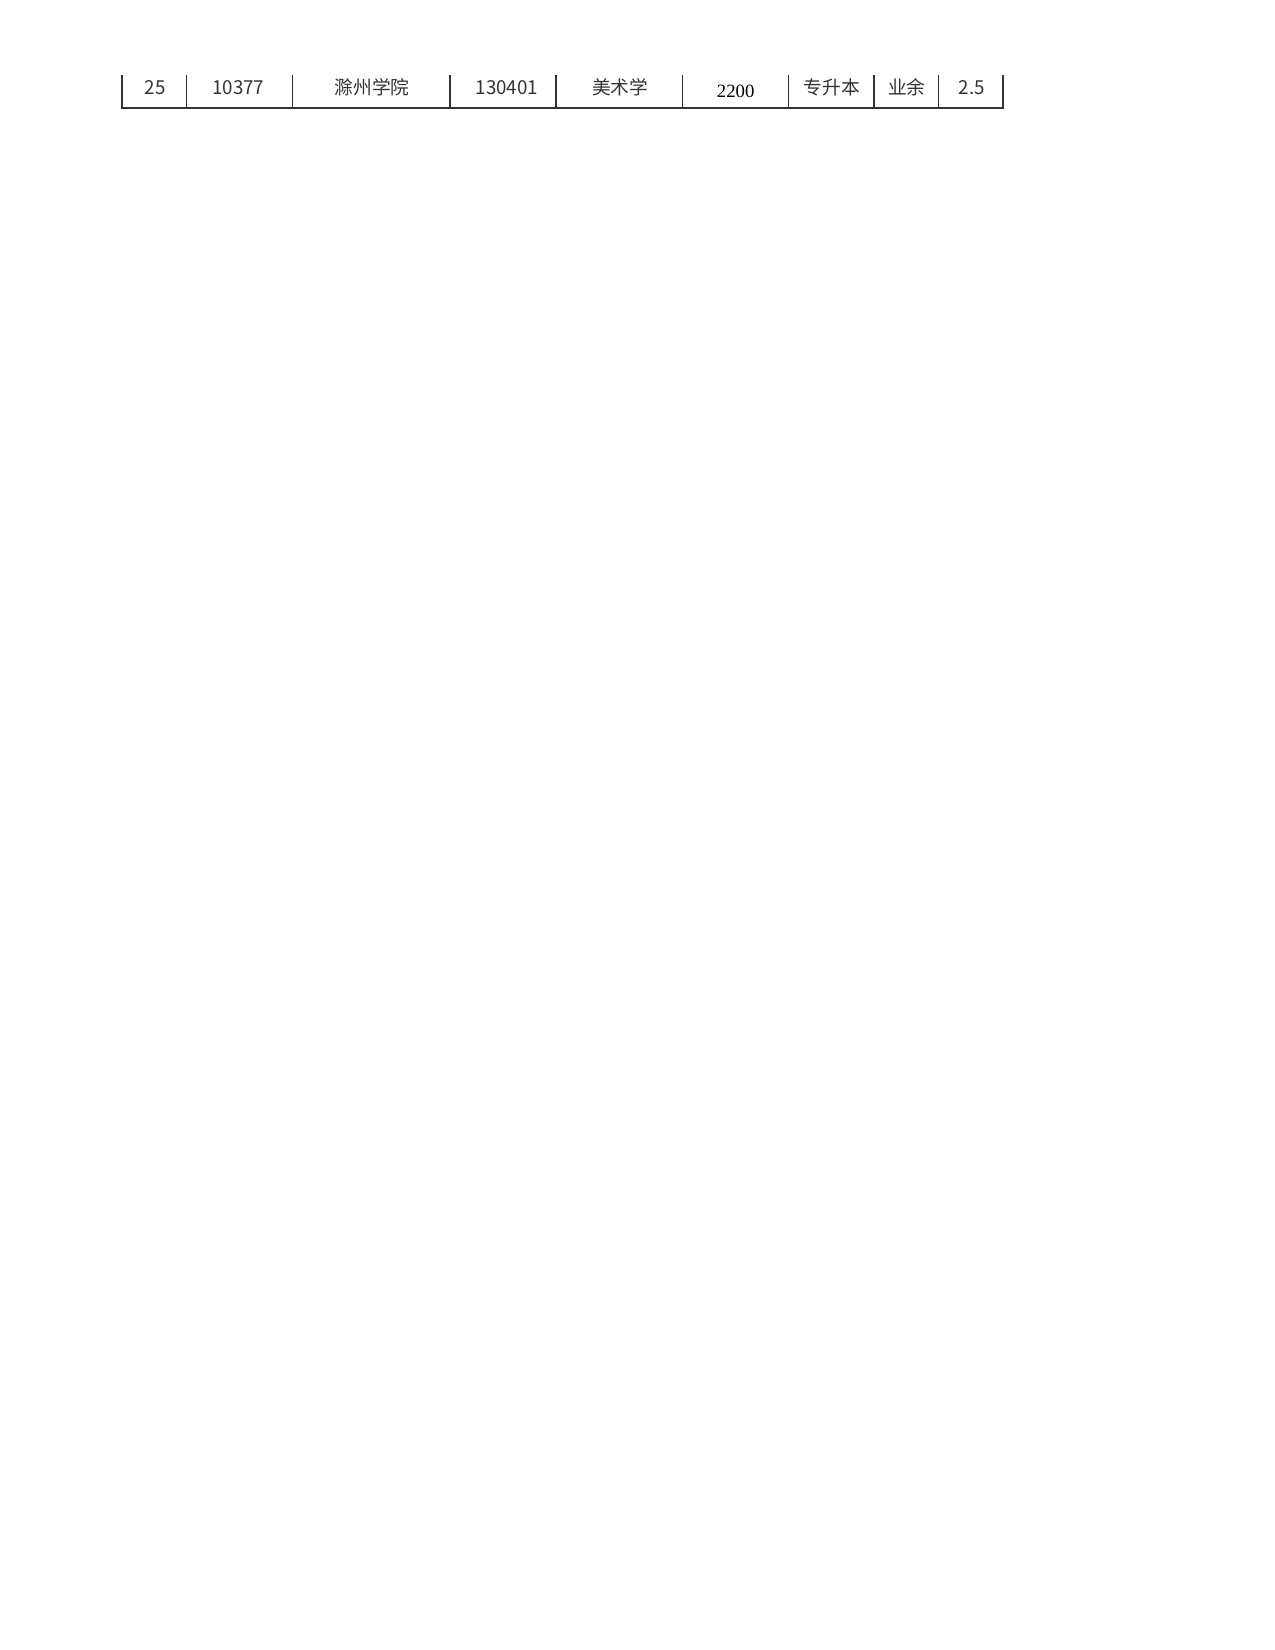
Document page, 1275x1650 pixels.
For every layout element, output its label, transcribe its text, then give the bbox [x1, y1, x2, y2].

table_header 专升本 [789, 75, 873, 107]
table_header 25 [123, 75, 186, 107]
table_header 2.5 [939, 75, 1002, 107]
table_header 美术学 [557, 75, 682, 107]
table_header 2200 [683, 75, 788, 107]
table_header 10377 [187, 75, 292, 107]
table_header 130401 [451, 75, 555, 107]
table_header 业余 [875, 75, 938, 107]
table_header 滁州学院 [293, 75, 449, 107]
